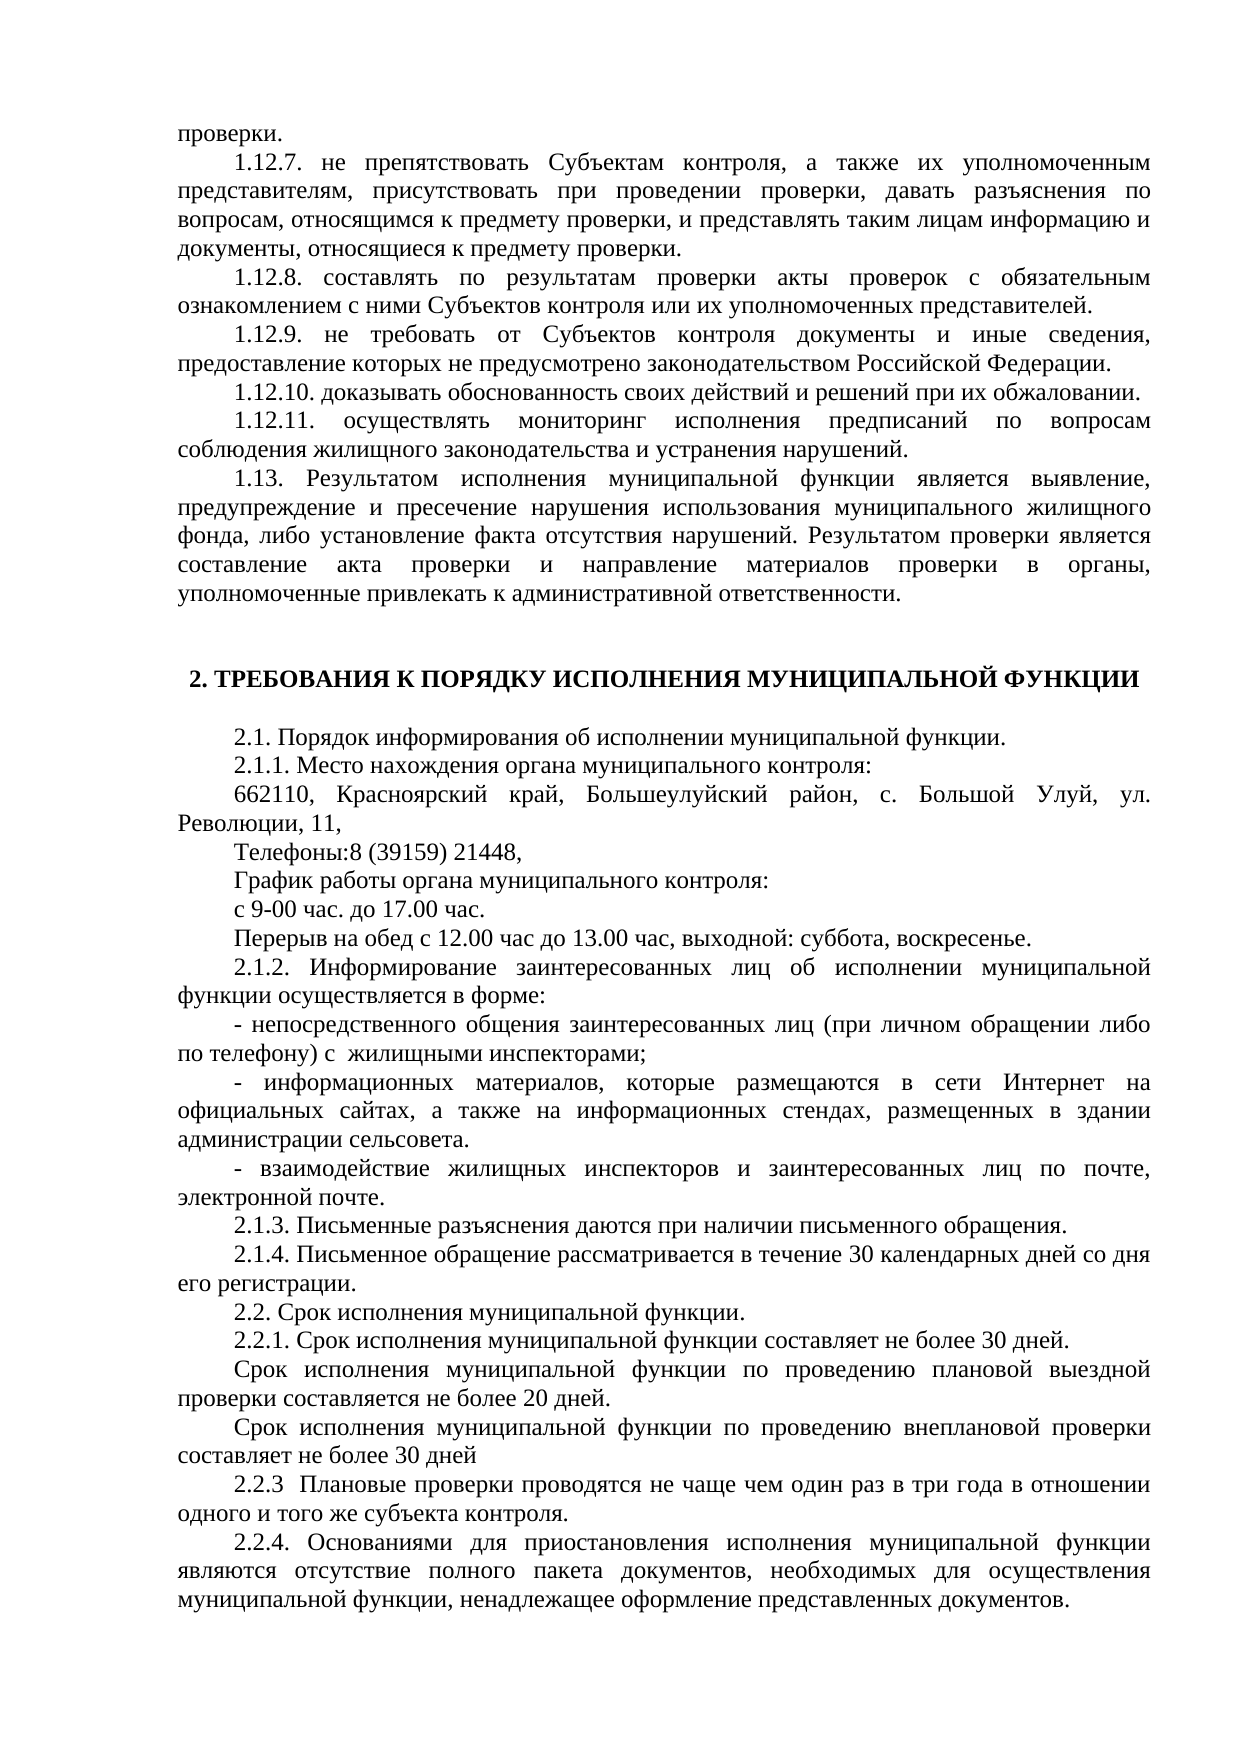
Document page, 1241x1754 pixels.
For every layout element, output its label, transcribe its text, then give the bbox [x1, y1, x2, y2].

text Телефоны:8 (39159) 21448, [177, 837, 1152, 866]
text 1.12.9. не требовать от Субъектов контроля документы и иные сведения, предоставление которых не предусмотрено законодательством Российской Федерации. [177, 319, 1152, 377]
text Срок исполнения муниципальной функции по проведению внеплановой проверки составляет не более 30 дней [177, 1412, 1152, 1469]
text 2.2.4. Основаниями для приостановления исполнения муниципальной функции являются отсутствие полного пакета документов, необходимых для осуществления муниципальной функции, ненадлежащее оформление представленных документов. [177, 1527, 1152, 1613]
text 1.12.10. доказывать обоснованность своих действий и решений при их обжаловании. [177, 377, 1152, 406]
text 2.2. Срок исполнения муниципальной функции. [177, 1297, 1152, 1326]
text 1.13. Результатом исполнения муниципальной функции является выявление, предупреждение и пресечение нарушения использования муниципального жилищного фонда, либо установление факта отсутствия нарушений. Результатом проверки является составление акта проверки и направление материалов проверки в органы, уполномоченные привлекать к административной ответственности. [177, 463, 1152, 607]
text 2. ТРЕБОВАНИЯ К ПОРЯДКУ ИСПОЛНЕНИЯ МУНИЦИПАЛЬНОЙ ФУНКЦИИ [177, 664, 1152, 693]
text График работы органа муниципального контроля: [177, 866, 1152, 894]
text Перерыв на обед с 12.00 час до 13.00 час, выходной: суббота, воскресенье. [177, 923, 1152, 952]
text - взаимодействие жилищных инспекторов и заинтересованных лиц по почте, электронной почте. [177, 1153, 1152, 1211]
text 2.2.1. Срок исполнения муниципальной функции составляет не более 30 дней. [177, 1326, 1152, 1354]
text 2.1.3. Письменные разъяснения даются при наличии письменного обращения. [177, 1211, 1152, 1239]
text с 9-00 час. до 17.00 час. [177, 894, 1152, 923]
text 2.1. Порядок информирования об исполнении муниципальной функции. [177, 722, 1152, 751]
text 1.12.11. осуществлять мониторинг исполнения предписаний по вопросам соблюдения жилищного законодательства и устранения нарушений. [177, 406, 1152, 463]
text 2.2.3 Плановые проверки проводятся не чаще чем один раз в три года в отношении одного и того же субъекта контроля. [177, 1469, 1152, 1527]
text - непосредственного общения заинтересованных лиц (при личном обращении либо по телефону) с жилищными инспекторами; [177, 1009, 1152, 1067]
text 1.12.8. составлять по результатам проверки акты проверок с обязательным ознакомлением с ними Субъектов контроля или их уполномоченных представителей. [177, 262, 1152, 319]
text 2.1.1. Место нахождения органа муниципального контроля: [177, 751, 1152, 779]
text 1.12.7. не препятствовать Субъектам контроля, а также их уполномоченным представителям, присутствовать при проведении проверки, давать разъяснения по вопросам, относящимся к предмету проверки, и представлять таким лицам информацию и документы, относящиеся к предмету проверки. [177, 147, 1152, 262]
text 2.1.2. Информирование заинтересованных лиц об исполнении муниципальной функции осуществляется в форме: [177, 952, 1152, 1009]
text Срок исполнения муниципальной функции по проведению плановой выездной проверки составляется не более 20 дней. [177, 1354, 1152, 1412]
text - информационных материалов, которые размещаются в сети Интернет на официальных сайтах, а также на информационных стендах, размещенных в здании администрации сельсовета. [177, 1067, 1152, 1153]
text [177, 118, 1152, 147]
text 662110, Красноярский край, Большеулуйский район, с. Большой Улуй, ул. Революции, 11, [177, 779, 1152, 837]
text 2.1.4. Письменное обращение рассматривается в течение 30 календарных дней со дня его регистрации. [177, 1239, 1152, 1297]
